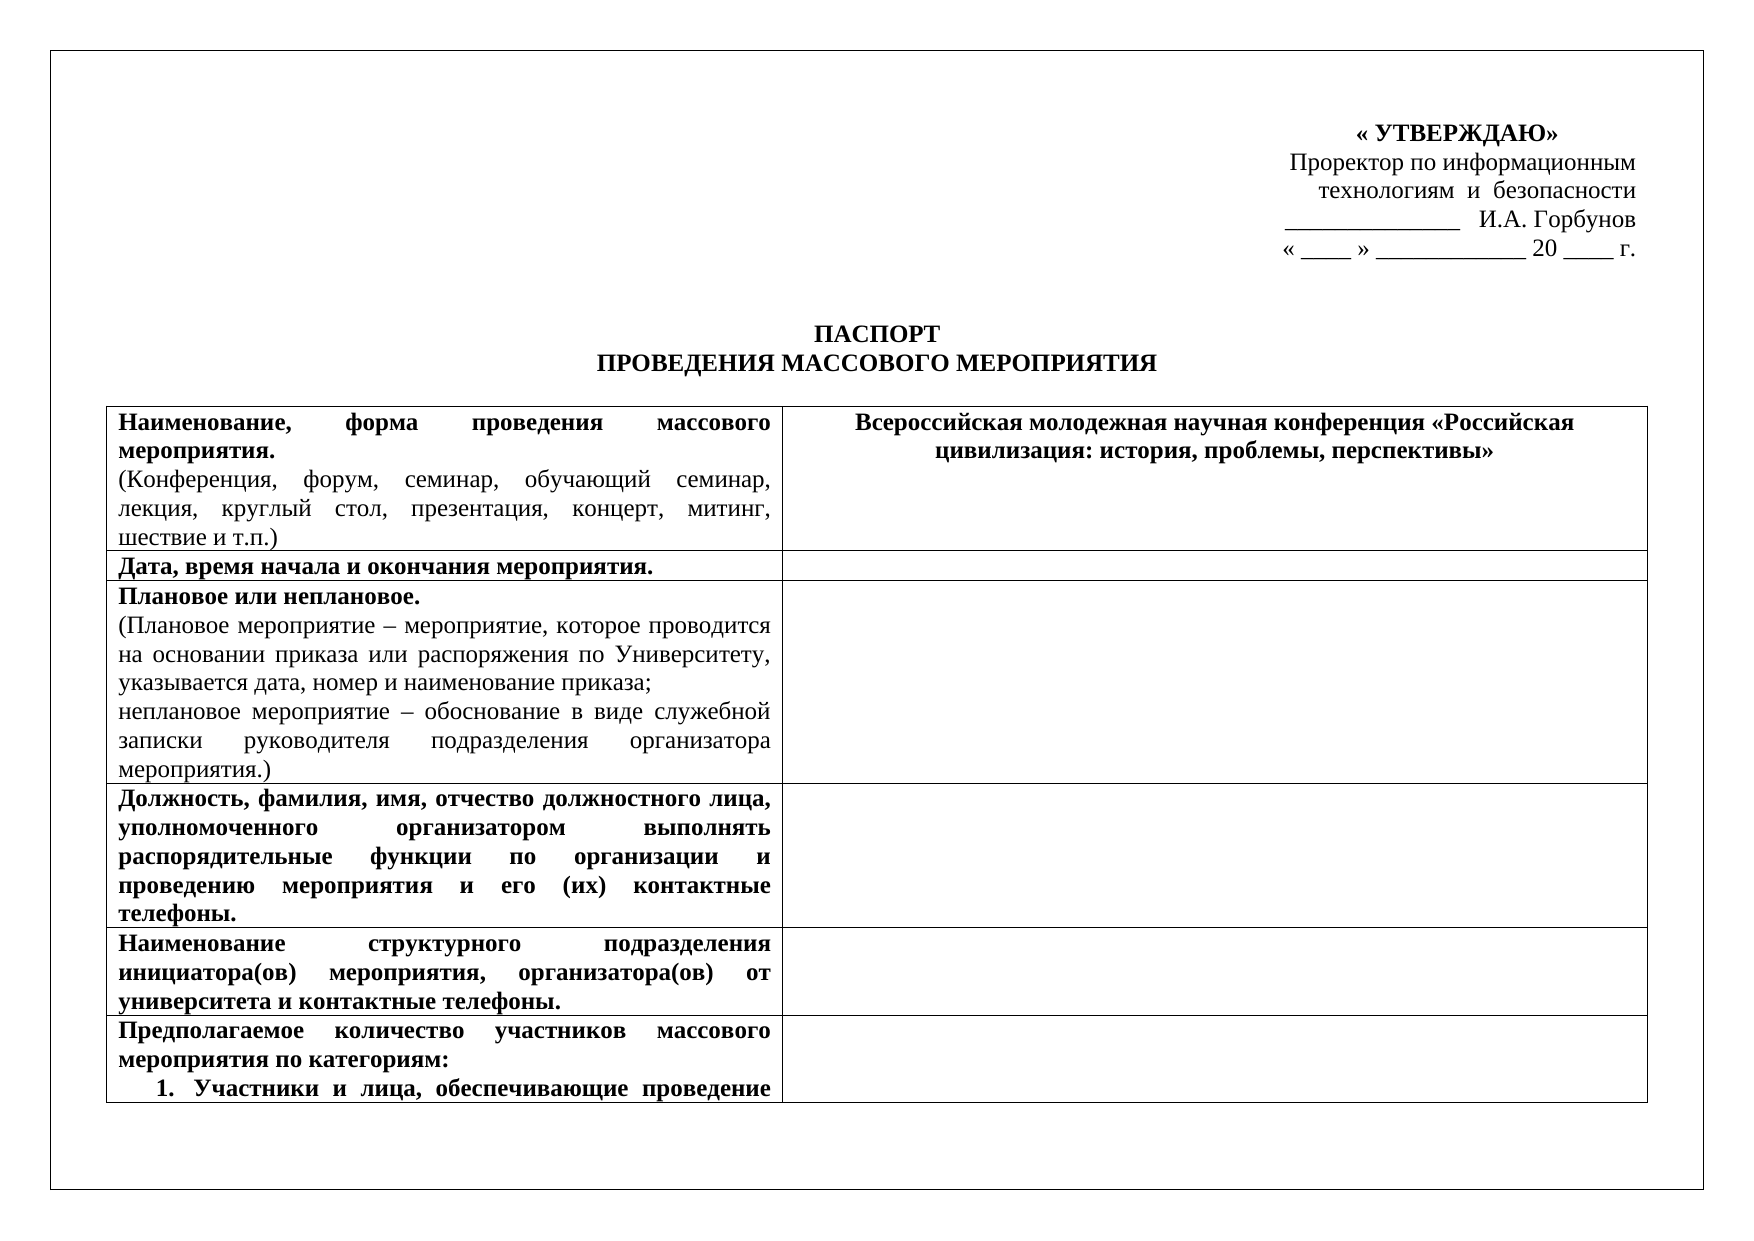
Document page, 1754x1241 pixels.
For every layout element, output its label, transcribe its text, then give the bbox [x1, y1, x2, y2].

table_header Всероссийская молодежная научная конференция «Российская цивилизация: история, проблемы, перспективы» [783, 407, 1647, 550]
text ______________ И.А. Горбунов [118, 204, 1636, 233]
table_cell [783, 784, 1647, 927]
text ПАСПОРТ [118, 319, 1636, 348]
text ПРОВЕДЕНИЯ МАССОВОГО МЕРОПРИЯТИЯ [118, 348, 1636, 377]
table_cell Плановое или неплановое. (Плановое мероприятие – мероприятие, которое проводится на основании приказа или распоряжения по Университету, указывается дата, номер и наименование приказа; неплановое мероприятие – обоснование в виде служебной записки руководителя подразделения организатора мероприятия.) [107, 581, 782, 782]
table_cell [783, 1016, 1647, 1102]
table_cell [107, 1016, 782, 1102]
table_header Наименование, форма проведения массового мероприятия. (Конференция, форум, семинар, обучающий семинар, лекция, круглый стол, презентация, концерт, митинг, шествие и т.п.) [107, 407, 782, 550]
table_cell [783, 581, 1647, 782]
text Проректор по информационным [118, 147, 1636, 176]
table_cell [783, 551, 1647, 580]
table_cell Должность, фамилия, имя, отчество должностного лица, уполномоченного организатором выполнять распорядительные функции по организации и проведению мероприятия и его (их) контактные телефоны. [107, 784, 782, 927]
text технологиям и безопасности [118, 176, 1636, 204]
table_cell Дата, время начала и окончания мероприятия. [107, 551, 782, 580]
text « ____ » ____________ 20 ____ г. [118, 233, 1636, 262]
text « УТВЕРЖДАЮ» [118, 118, 1636, 147]
table_cell [783, 928, 1647, 1014]
table_cell Наименование структурного подразделения инициатора(ов) мероприятия, организатора(ов) от университета и контактные телефоны. [107, 928, 782, 1014]
